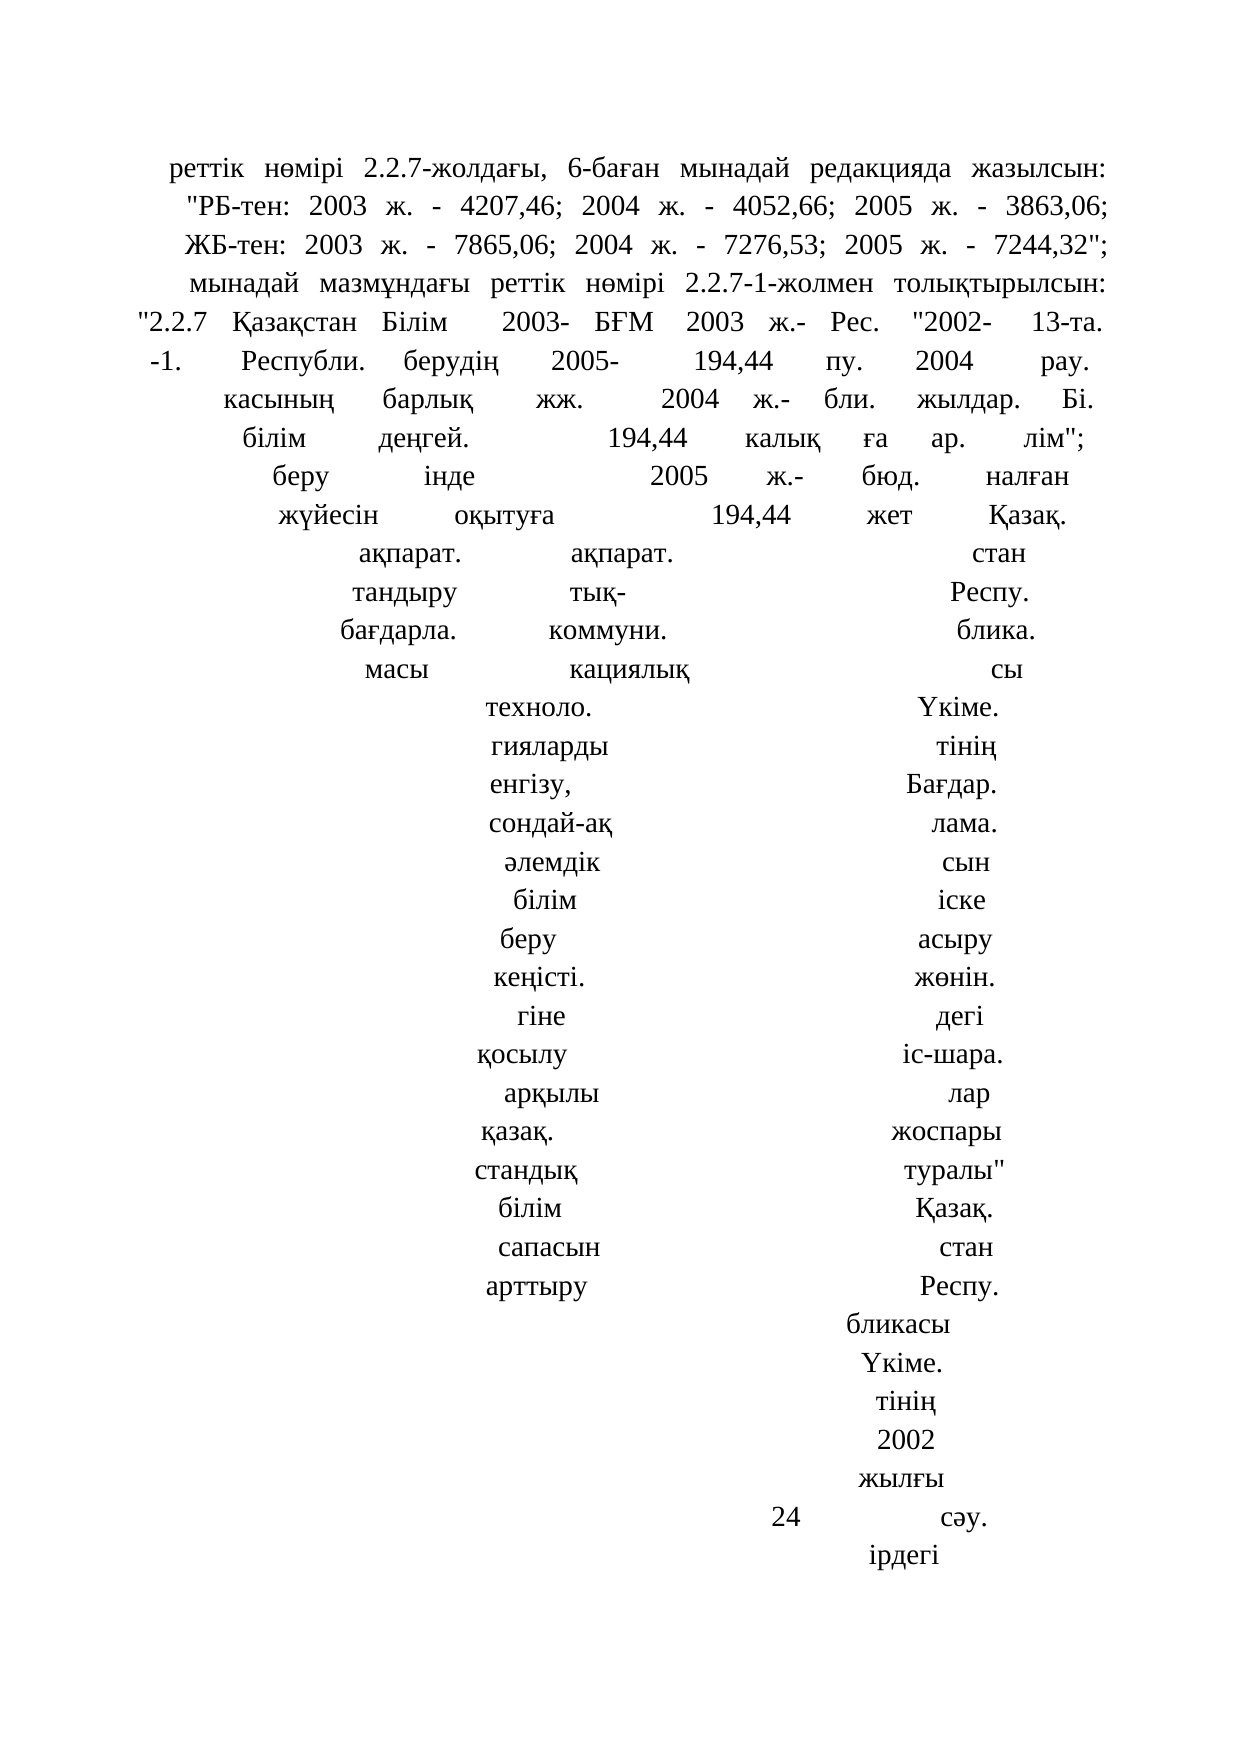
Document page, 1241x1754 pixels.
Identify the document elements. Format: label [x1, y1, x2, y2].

text [112, 150, 1128, 1571]
